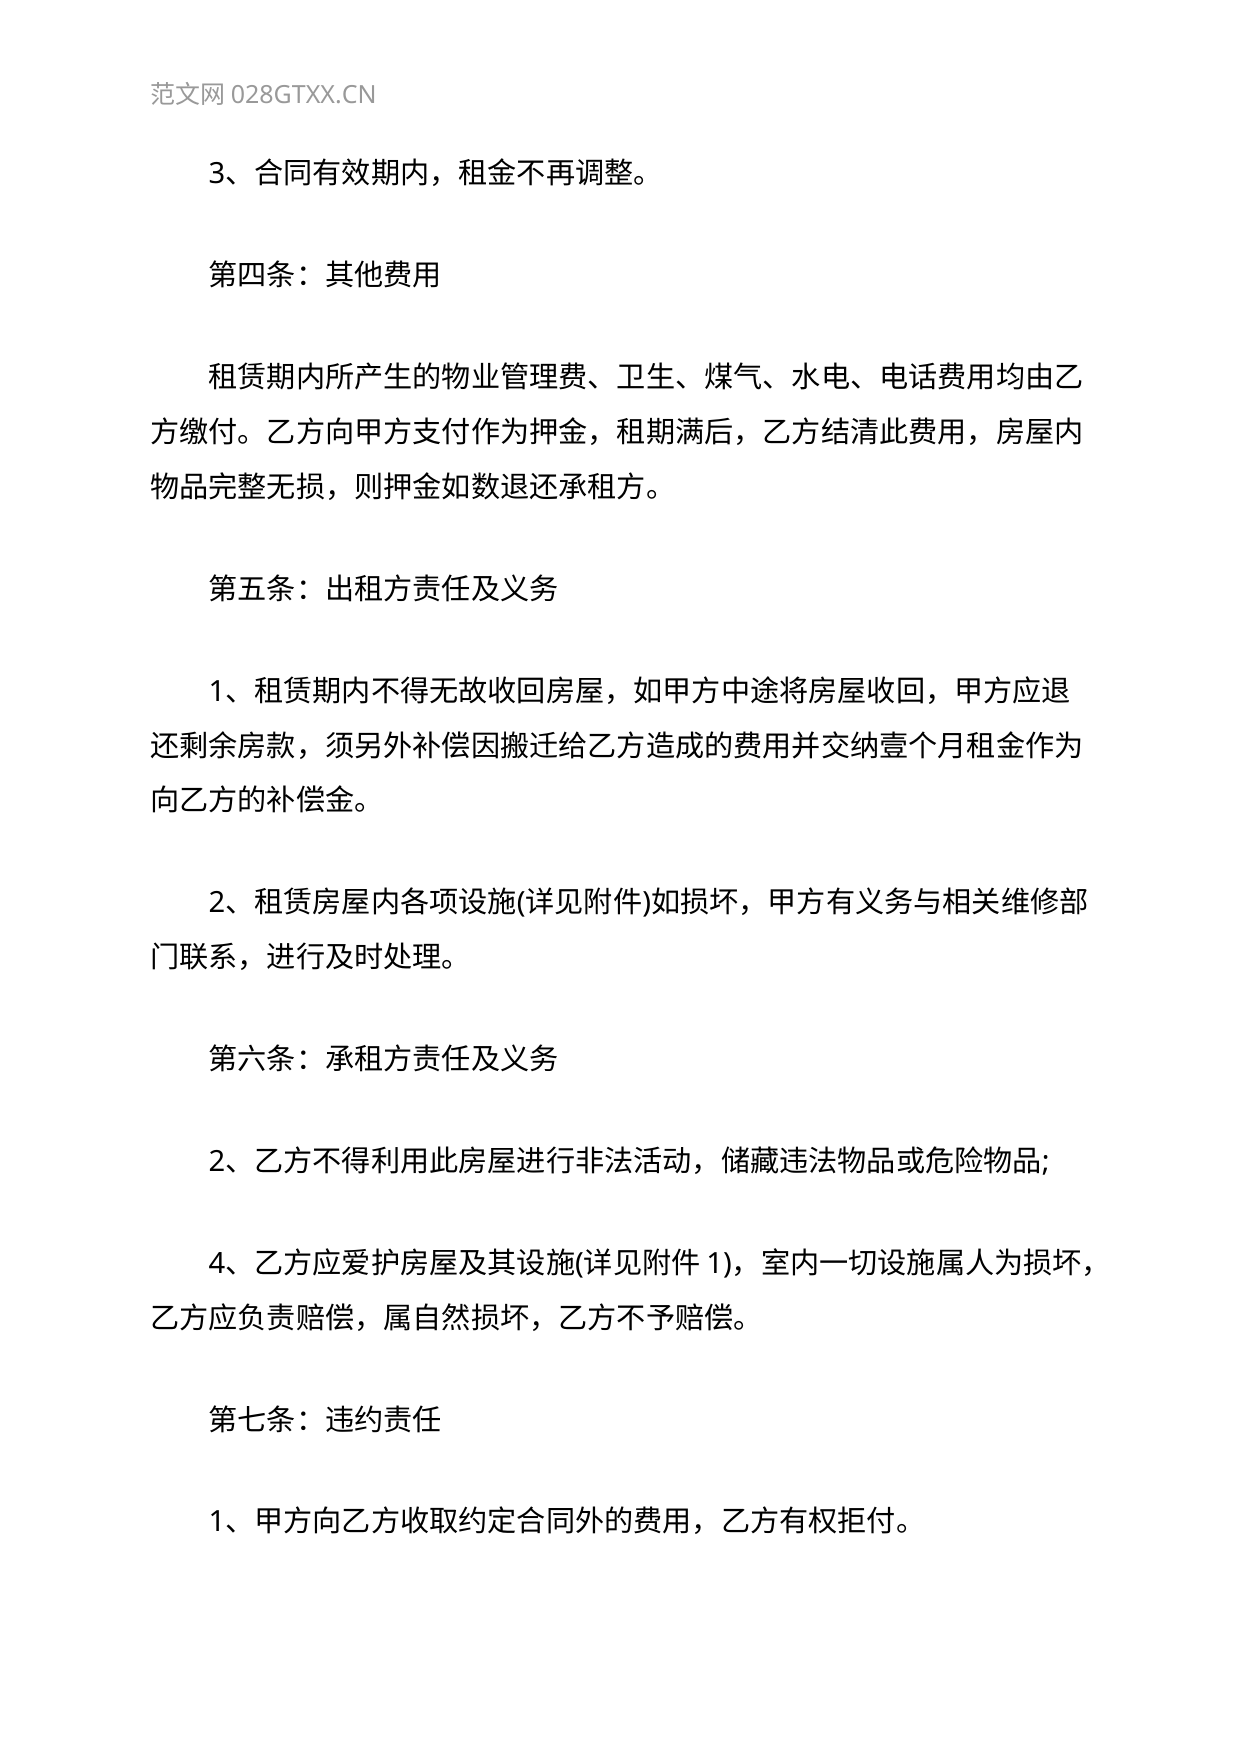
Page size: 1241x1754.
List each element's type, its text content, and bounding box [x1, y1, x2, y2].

text 1、租赁期内不得无故收回房屋，如甲方中途将房屋收回，甲方应退还剩余房款，须另外补偿因搬迁给乙方造成的费用并交纳壹个月租金作为向乙方的补偿金。 [150, 667, 1090, 819]
text 第七条：违约责任 [150, 1396, 1090, 1438]
text 第五条：出租方责任及义务 [150, 565, 1090, 608]
text 第四条：其他费用 [150, 252, 1090, 294]
text 3、合同有效期内，租金不再调整。 [150, 150, 1090, 192]
text 第六条：承租方责任及义务 [150, 1036, 1090, 1078]
text 租赁期内所产生的物业管理费、卫生、煤气、水电、电话费用均由乙方缴付。乙方向甲方支付作为押金，租期满后，乙方结清此费用，房屋内物品完整无损，则押金如数退还承租方。 [150, 354, 1090, 506]
text 2、乙方不得利用此房屋进行非法活动，储藏违法物品或危险物品; [150, 1137, 1090, 1180]
text 2、租赁房屋内各项设施(详见附件)如损坏，甲方有义务与相关维修部门联系，进行及时处理。 [150, 879, 1090, 976]
text 4、乙方应爱护房屋及其设施(详见附件1)，室内一切设施属人为损坏，乙方应负责赔偿，属自然损坏，乙方不予赔偿。 [150, 1239, 1090, 1337]
text 1、甲方向乙方收取约定合同外的费用，乙方有权拒付。 [150, 1498, 1090, 1540]
